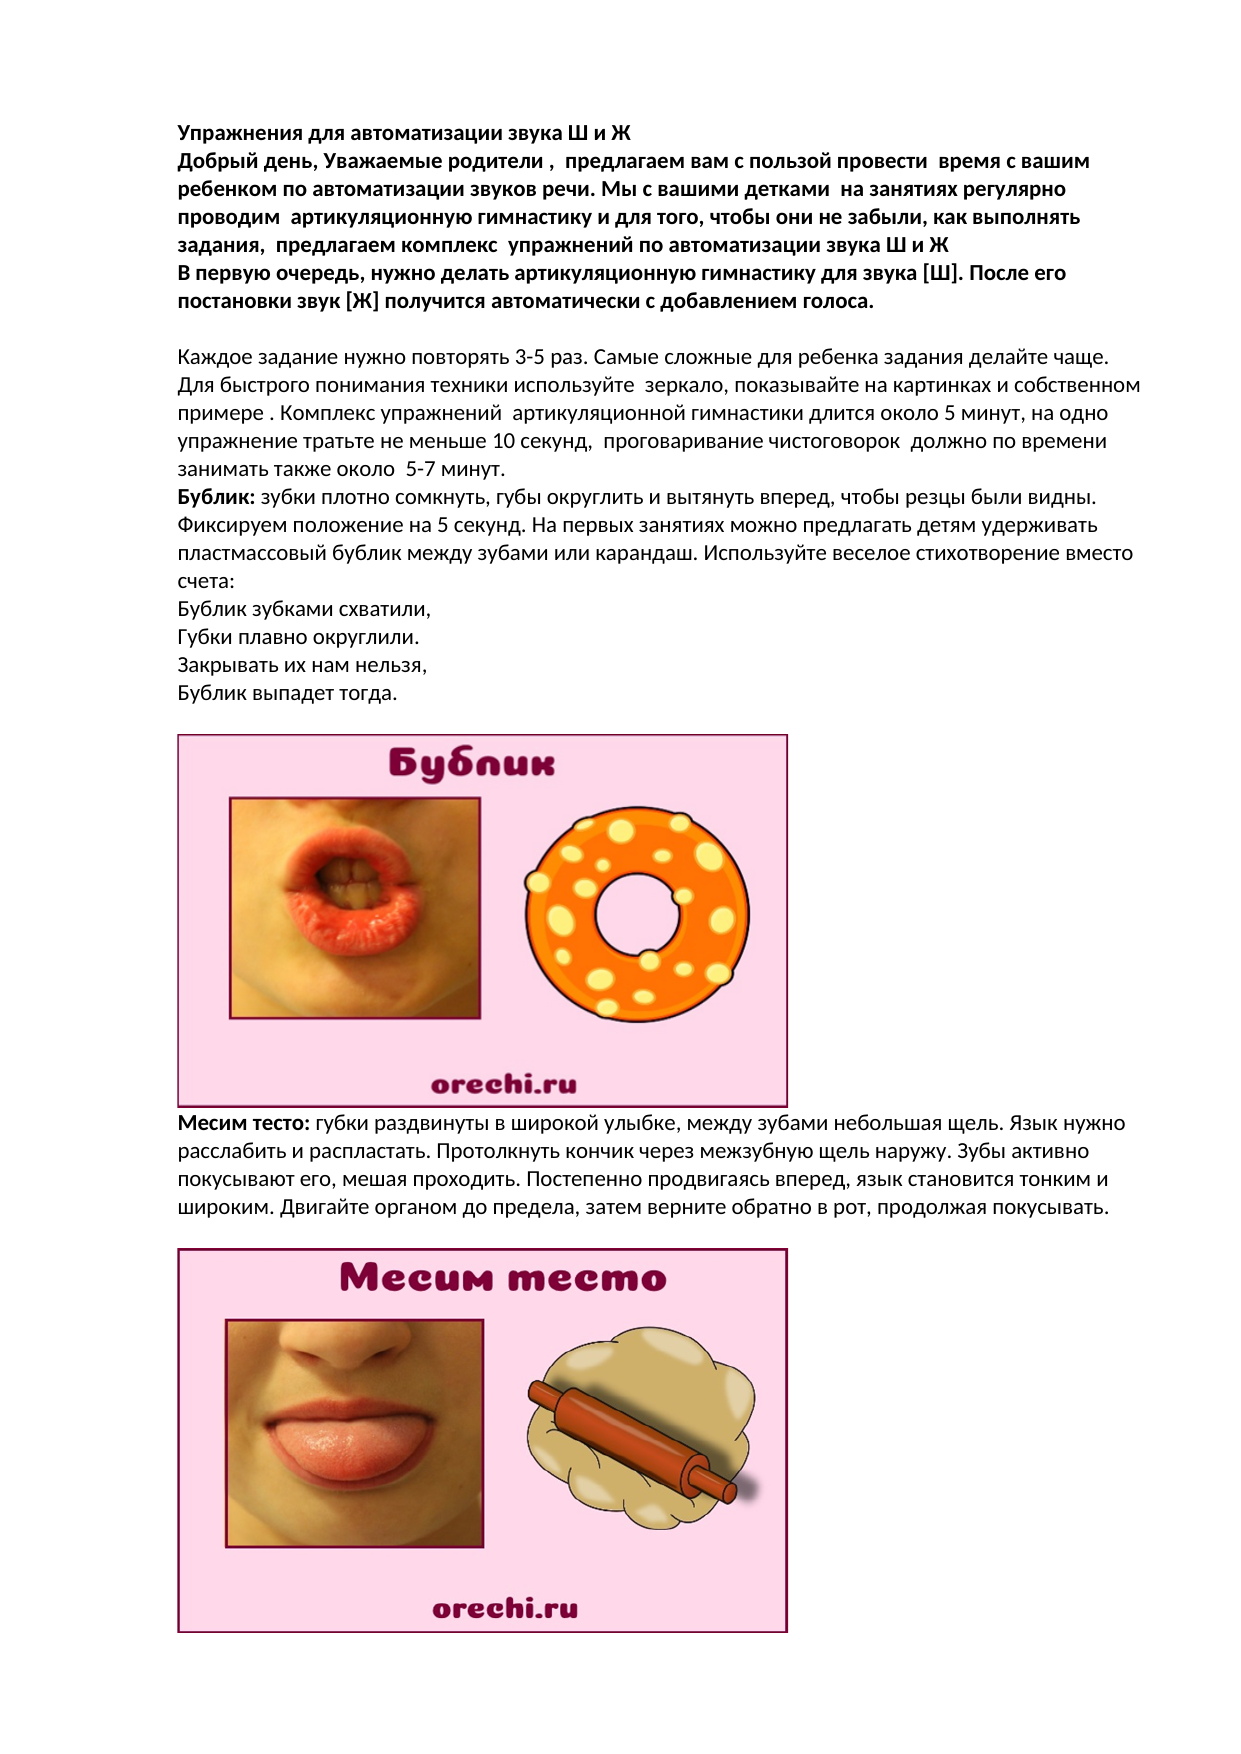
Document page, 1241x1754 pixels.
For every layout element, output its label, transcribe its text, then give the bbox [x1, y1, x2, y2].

picture [177, 734, 789, 1108]
text Бублик зубками схватили, Губки плавно округлили. Закрывать их нам нельзя, Бублик выпадет тогда. [177, 594, 1152, 707]
text Бублик: зубки плотно сомкнуть, губы округлить и вытянуть вперед, чтобы резцы были видны. Фиксируем положение на 5 секунд. На первых занятиях можно предлагать детям удерживать пластмассовый бублик между зубами или карандаш. Используйте веселое стихотворение вместо счета: [177, 482, 1152, 594]
picture [177, 1248, 789, 1633]
text Упражнения для автоматизации звука Ш и Ж [177, 118, 1152, 146]
text Каждое задание нужно повторять 3-5 раз. Самые сложные для ребенка задания делайте чаще. Для быстрого понимания техники используйте зеркало, показывайте на картинках и собственном примере . Комплекс упражнений артикуляционной гимнастики длится около 5 минут, на одно упражнение тратьте не меньше 10 секунд, проговаривание чистоговорок должно по времени занимать также около 5-7 минут. [177, 342, 1152, 482]
text Месим тесто: губки раздвинуты в широкой улыбке, между зубами небольшая щель. Язык нужно расслабить и распластать. Протолкнуть кончик через межзубную щель наружу. Зубы активно покусывают его, мешая проходить. Постепенно продвигаясь вперед, язык становится тонким и широким. Двигайте органом до предела, затем верните обратно в рот, продолжая покусывать. [177, 1108, 1152, 1220]
text Добрый день, Уважаемые родители , предлагаем вам с пользой провести время с вашим ребенком по автоматизации звуков речи. Мы с вашими детками на занятиях регулярно проводим артикуляционную гимнастику и для того, чтобы они не забыли, как выполнять задания, предлагаем комплекс упражнений по автоматизации звука Ш и Ж [177, 146, 1152, 258]
text В первую очередь, нужно делать артикуляционную гимнастику для звука [Ш]. После его постановки звук [Ж] получится автоматически с добавлением голоса. [177, 258, 1152, 314]
